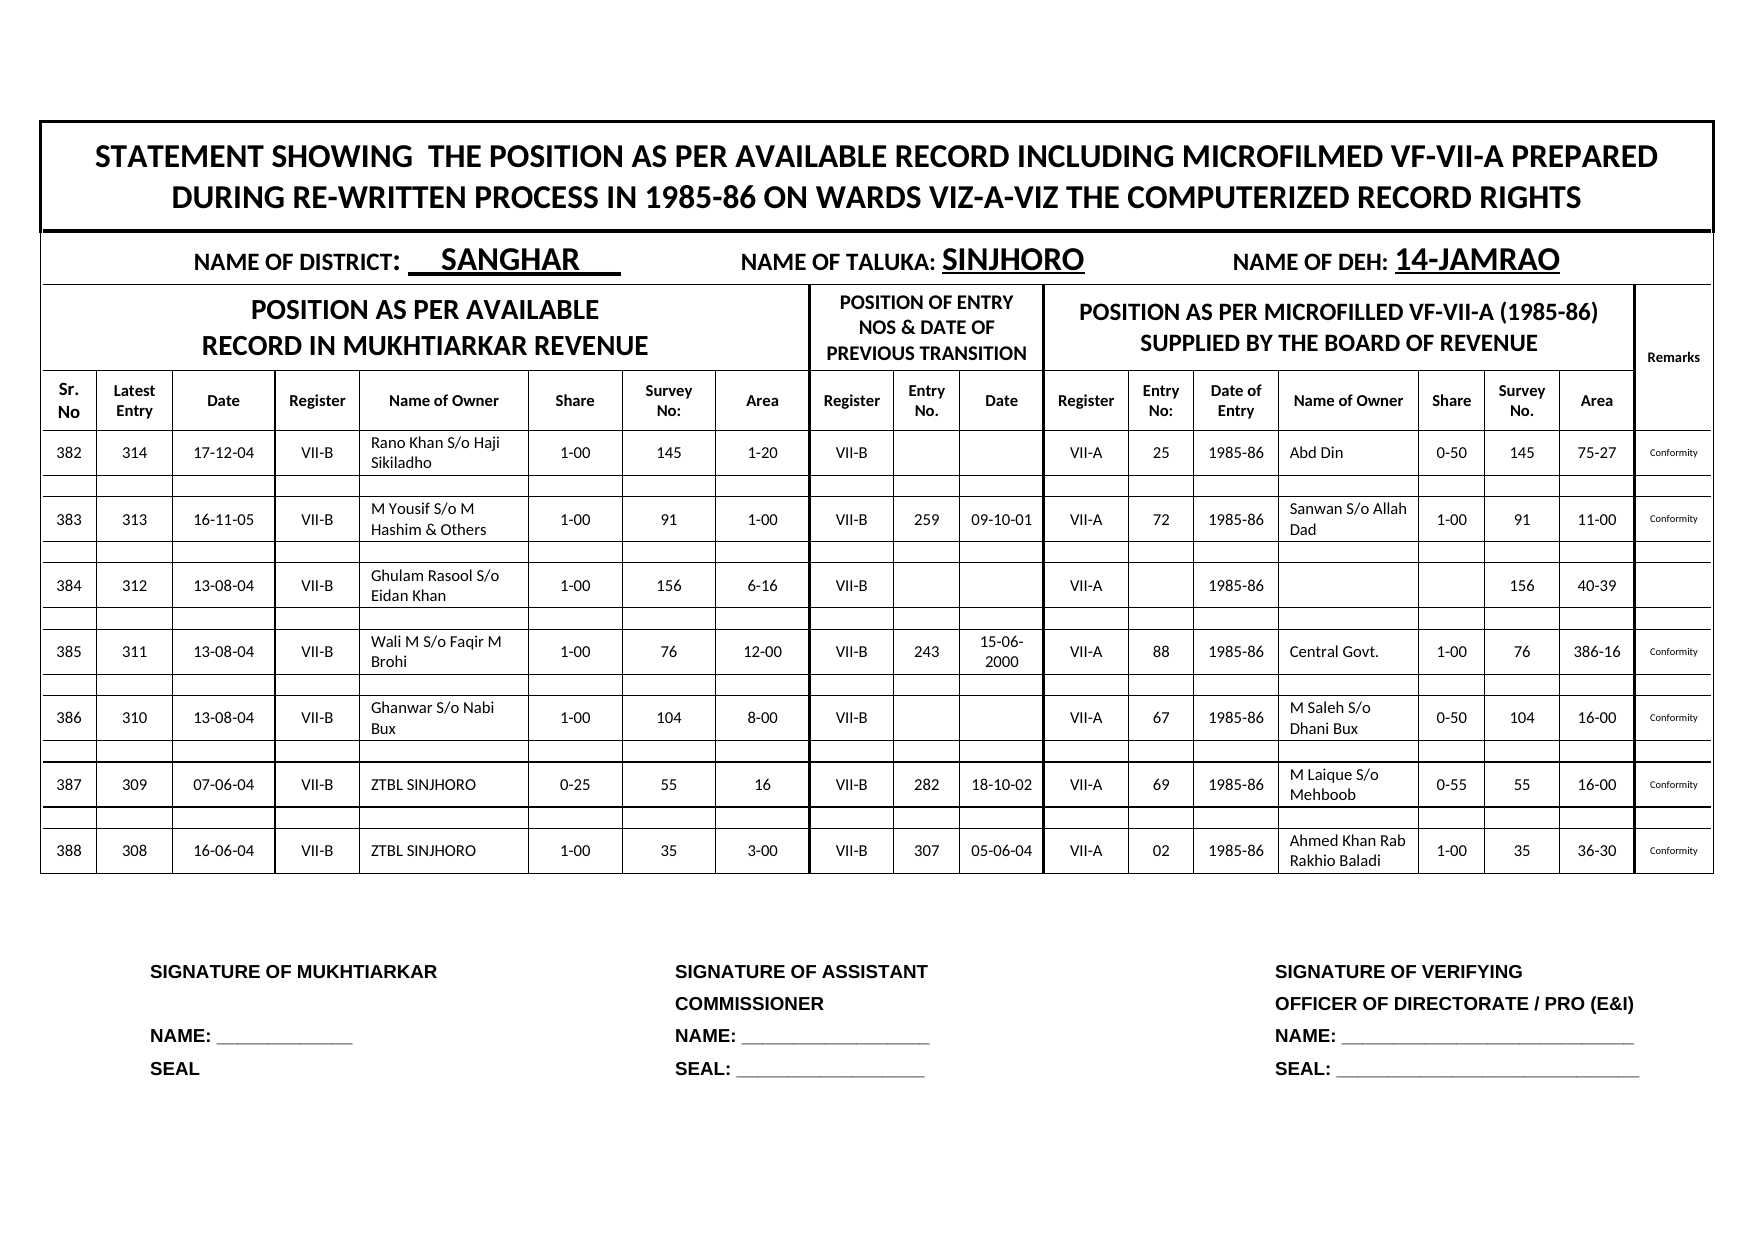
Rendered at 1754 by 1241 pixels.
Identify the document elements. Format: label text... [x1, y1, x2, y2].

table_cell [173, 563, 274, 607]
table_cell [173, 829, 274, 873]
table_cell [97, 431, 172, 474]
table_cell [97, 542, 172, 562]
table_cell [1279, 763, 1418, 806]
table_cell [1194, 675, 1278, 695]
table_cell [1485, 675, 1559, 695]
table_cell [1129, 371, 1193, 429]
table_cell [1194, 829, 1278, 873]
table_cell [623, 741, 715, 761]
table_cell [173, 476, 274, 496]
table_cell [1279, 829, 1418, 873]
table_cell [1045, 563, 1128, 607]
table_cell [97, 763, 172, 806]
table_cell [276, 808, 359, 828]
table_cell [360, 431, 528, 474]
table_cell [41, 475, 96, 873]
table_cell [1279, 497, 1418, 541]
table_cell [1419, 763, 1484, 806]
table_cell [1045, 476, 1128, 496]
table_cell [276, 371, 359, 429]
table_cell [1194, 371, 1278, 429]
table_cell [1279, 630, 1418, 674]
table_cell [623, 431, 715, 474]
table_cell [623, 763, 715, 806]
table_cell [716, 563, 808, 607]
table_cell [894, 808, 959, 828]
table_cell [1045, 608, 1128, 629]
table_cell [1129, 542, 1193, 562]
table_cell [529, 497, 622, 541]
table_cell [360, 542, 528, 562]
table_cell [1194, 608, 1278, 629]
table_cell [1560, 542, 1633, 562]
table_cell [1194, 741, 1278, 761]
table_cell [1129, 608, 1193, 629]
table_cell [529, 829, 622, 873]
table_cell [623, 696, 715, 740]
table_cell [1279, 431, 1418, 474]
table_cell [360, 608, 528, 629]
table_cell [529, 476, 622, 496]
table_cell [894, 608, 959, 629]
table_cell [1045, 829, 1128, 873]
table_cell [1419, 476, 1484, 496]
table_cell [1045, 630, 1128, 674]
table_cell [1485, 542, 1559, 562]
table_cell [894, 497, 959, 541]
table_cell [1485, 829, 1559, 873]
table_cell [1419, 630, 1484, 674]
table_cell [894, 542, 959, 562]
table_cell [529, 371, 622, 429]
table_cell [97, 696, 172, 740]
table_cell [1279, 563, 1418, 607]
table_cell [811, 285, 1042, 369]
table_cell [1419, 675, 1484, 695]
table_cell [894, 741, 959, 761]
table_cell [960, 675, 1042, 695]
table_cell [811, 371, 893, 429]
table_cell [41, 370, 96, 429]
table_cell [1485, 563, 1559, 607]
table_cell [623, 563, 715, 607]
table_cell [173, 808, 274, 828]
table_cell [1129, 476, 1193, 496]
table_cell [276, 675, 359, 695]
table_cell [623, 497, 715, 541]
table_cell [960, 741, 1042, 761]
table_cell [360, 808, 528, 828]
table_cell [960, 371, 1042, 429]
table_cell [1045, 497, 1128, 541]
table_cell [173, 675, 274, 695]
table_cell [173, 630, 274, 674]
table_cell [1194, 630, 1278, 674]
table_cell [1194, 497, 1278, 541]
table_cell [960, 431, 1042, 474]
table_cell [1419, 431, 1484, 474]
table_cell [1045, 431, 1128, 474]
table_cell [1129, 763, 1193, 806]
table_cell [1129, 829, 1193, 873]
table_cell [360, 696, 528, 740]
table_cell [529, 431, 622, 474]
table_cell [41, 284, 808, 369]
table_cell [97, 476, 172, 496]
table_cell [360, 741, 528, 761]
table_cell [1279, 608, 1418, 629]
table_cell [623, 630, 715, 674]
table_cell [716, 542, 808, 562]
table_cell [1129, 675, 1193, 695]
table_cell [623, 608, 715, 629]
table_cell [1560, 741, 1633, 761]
text SIGNATURE OF MUKHTIARKAR SIGNATURE OF ASSISTANT SIGNATURE OF VERIFYING [150, 961, 1679, 982]
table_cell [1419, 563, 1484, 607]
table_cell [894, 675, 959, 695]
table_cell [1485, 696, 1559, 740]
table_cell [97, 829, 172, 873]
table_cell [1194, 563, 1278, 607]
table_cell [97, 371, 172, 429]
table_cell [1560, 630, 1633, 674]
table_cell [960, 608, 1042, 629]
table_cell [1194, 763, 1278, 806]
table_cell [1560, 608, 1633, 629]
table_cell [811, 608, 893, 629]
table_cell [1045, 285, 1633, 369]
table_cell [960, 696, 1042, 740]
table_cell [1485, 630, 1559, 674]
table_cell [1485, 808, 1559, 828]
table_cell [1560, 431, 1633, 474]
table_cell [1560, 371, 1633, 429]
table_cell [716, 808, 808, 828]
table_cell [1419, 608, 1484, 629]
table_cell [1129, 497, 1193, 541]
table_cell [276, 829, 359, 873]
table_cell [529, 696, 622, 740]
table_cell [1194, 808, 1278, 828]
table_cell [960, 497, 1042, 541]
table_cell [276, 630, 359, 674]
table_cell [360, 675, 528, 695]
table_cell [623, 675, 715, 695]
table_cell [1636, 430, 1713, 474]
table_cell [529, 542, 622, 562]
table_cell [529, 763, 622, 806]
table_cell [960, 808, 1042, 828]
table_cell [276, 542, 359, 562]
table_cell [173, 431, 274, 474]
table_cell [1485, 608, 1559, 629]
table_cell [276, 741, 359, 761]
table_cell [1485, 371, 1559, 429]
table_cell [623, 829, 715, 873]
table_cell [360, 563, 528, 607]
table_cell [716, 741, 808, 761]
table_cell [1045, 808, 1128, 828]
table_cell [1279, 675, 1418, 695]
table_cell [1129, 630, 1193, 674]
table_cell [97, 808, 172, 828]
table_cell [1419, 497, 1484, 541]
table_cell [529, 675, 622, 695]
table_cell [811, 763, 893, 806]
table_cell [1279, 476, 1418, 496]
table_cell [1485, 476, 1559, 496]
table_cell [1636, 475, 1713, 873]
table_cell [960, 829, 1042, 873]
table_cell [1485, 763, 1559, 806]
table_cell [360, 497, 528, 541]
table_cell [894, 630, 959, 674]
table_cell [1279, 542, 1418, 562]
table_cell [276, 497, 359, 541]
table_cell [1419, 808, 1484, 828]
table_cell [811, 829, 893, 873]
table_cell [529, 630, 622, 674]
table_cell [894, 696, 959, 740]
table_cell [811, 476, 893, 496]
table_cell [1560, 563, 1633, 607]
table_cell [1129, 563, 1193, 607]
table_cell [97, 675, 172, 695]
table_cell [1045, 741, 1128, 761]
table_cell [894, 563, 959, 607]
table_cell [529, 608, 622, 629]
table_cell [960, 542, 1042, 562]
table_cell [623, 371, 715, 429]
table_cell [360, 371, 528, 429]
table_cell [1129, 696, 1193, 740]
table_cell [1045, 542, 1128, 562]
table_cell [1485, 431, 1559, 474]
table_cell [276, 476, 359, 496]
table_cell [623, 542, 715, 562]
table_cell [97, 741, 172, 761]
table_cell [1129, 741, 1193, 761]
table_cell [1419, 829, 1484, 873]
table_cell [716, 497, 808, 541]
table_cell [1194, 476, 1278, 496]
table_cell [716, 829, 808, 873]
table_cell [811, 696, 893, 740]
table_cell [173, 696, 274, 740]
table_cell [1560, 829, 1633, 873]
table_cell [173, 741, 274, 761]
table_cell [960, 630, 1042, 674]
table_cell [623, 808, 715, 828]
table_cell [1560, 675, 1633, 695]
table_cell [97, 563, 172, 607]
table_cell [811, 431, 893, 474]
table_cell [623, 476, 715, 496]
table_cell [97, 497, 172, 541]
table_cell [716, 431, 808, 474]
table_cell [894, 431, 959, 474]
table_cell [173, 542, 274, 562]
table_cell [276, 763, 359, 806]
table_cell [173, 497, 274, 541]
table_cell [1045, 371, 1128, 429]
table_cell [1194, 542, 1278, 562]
text NAME: _____________ NAME: __________________ NAME: ____________________________ [150, 1025, 1679, 1047]
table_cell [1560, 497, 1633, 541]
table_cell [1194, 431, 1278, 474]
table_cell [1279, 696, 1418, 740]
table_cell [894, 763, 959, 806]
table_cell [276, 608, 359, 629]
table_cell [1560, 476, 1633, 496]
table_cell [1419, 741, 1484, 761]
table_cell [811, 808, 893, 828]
text COMMISSIONER OFFICER OF DIRECTORATE / PRO (E&I) [150, 993, 1679, 1014]
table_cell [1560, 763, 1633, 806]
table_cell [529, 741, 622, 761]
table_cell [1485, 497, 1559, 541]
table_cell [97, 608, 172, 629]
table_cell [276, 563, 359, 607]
text SEAL SEAL: __________________ SEAL: _____________________________ [150, 1057, 1679, 1079]
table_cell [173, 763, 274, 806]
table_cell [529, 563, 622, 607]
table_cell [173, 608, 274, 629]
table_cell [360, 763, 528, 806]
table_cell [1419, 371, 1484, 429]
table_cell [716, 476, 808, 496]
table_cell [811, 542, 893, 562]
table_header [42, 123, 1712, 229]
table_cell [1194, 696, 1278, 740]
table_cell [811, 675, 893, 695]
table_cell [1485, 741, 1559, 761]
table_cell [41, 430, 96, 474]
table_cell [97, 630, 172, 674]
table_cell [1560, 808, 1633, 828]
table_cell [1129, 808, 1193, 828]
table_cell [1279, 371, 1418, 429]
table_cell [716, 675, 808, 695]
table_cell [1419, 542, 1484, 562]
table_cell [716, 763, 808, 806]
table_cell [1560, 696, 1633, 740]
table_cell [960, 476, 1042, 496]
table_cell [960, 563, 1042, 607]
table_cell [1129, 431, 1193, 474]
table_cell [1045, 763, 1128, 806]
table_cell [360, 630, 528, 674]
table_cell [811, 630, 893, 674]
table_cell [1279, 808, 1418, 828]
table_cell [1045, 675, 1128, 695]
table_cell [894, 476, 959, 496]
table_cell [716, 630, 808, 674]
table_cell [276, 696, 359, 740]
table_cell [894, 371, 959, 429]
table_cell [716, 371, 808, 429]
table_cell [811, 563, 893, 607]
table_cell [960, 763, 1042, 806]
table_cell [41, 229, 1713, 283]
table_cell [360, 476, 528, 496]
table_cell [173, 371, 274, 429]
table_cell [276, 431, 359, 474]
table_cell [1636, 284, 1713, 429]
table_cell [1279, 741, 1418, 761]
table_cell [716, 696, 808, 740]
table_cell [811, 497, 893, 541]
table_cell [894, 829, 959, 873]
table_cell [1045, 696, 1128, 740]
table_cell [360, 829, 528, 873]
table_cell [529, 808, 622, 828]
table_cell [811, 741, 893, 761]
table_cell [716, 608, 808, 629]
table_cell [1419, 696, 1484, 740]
